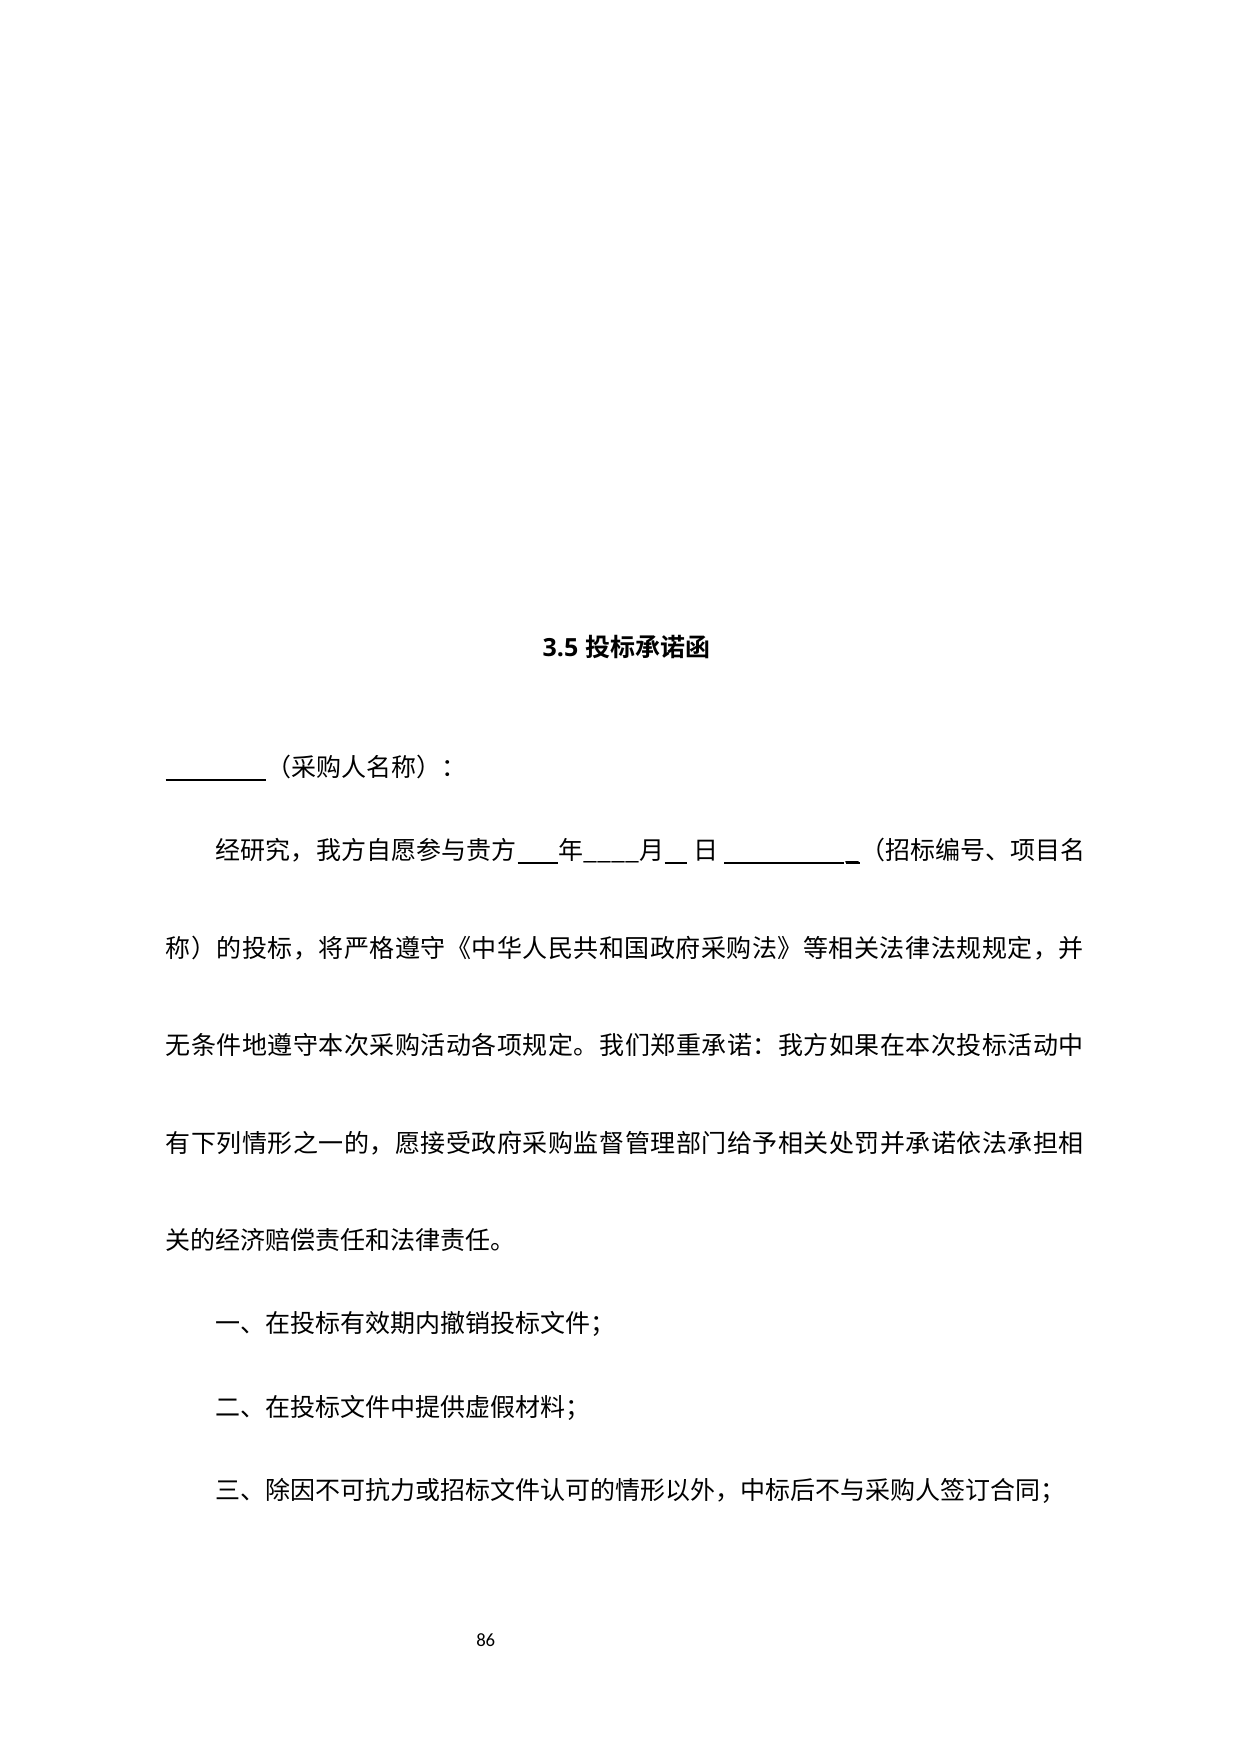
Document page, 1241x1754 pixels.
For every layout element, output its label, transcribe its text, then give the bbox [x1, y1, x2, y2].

text 3.5 投标承诺函 [165, 628, 1087, 664]
text 二、在投标文件中提供虚假材料； [165, 1373, 1087, 1438]
text 一、在投标有效期内撤销投标文件； [165, 1289, 1087, 1354]
text 三、除因不可抗力或招标文件认可的情形以外，中标后不与采购人签订合同； [165, 1456, 1087, 1521]
text （采购人名称）： [165, 733, 1087, 798]
text 经研究，我方自愿参与贵方 年____月 日 _（招标编号、项目名称）的投标，将严格遵守《中华人民共和国政府采购法》等相关法律法规规定，并无条件地遵守本次采购活动各项规定。我们郑重承诺：我方如果在本次投标活动中有下列情形之一的，愿接受政府采购监督管理部门给予相关处罚并承诺依法承担相关的经济赔偿责任和法律责任。 [165, 816, 1087, 1271]
